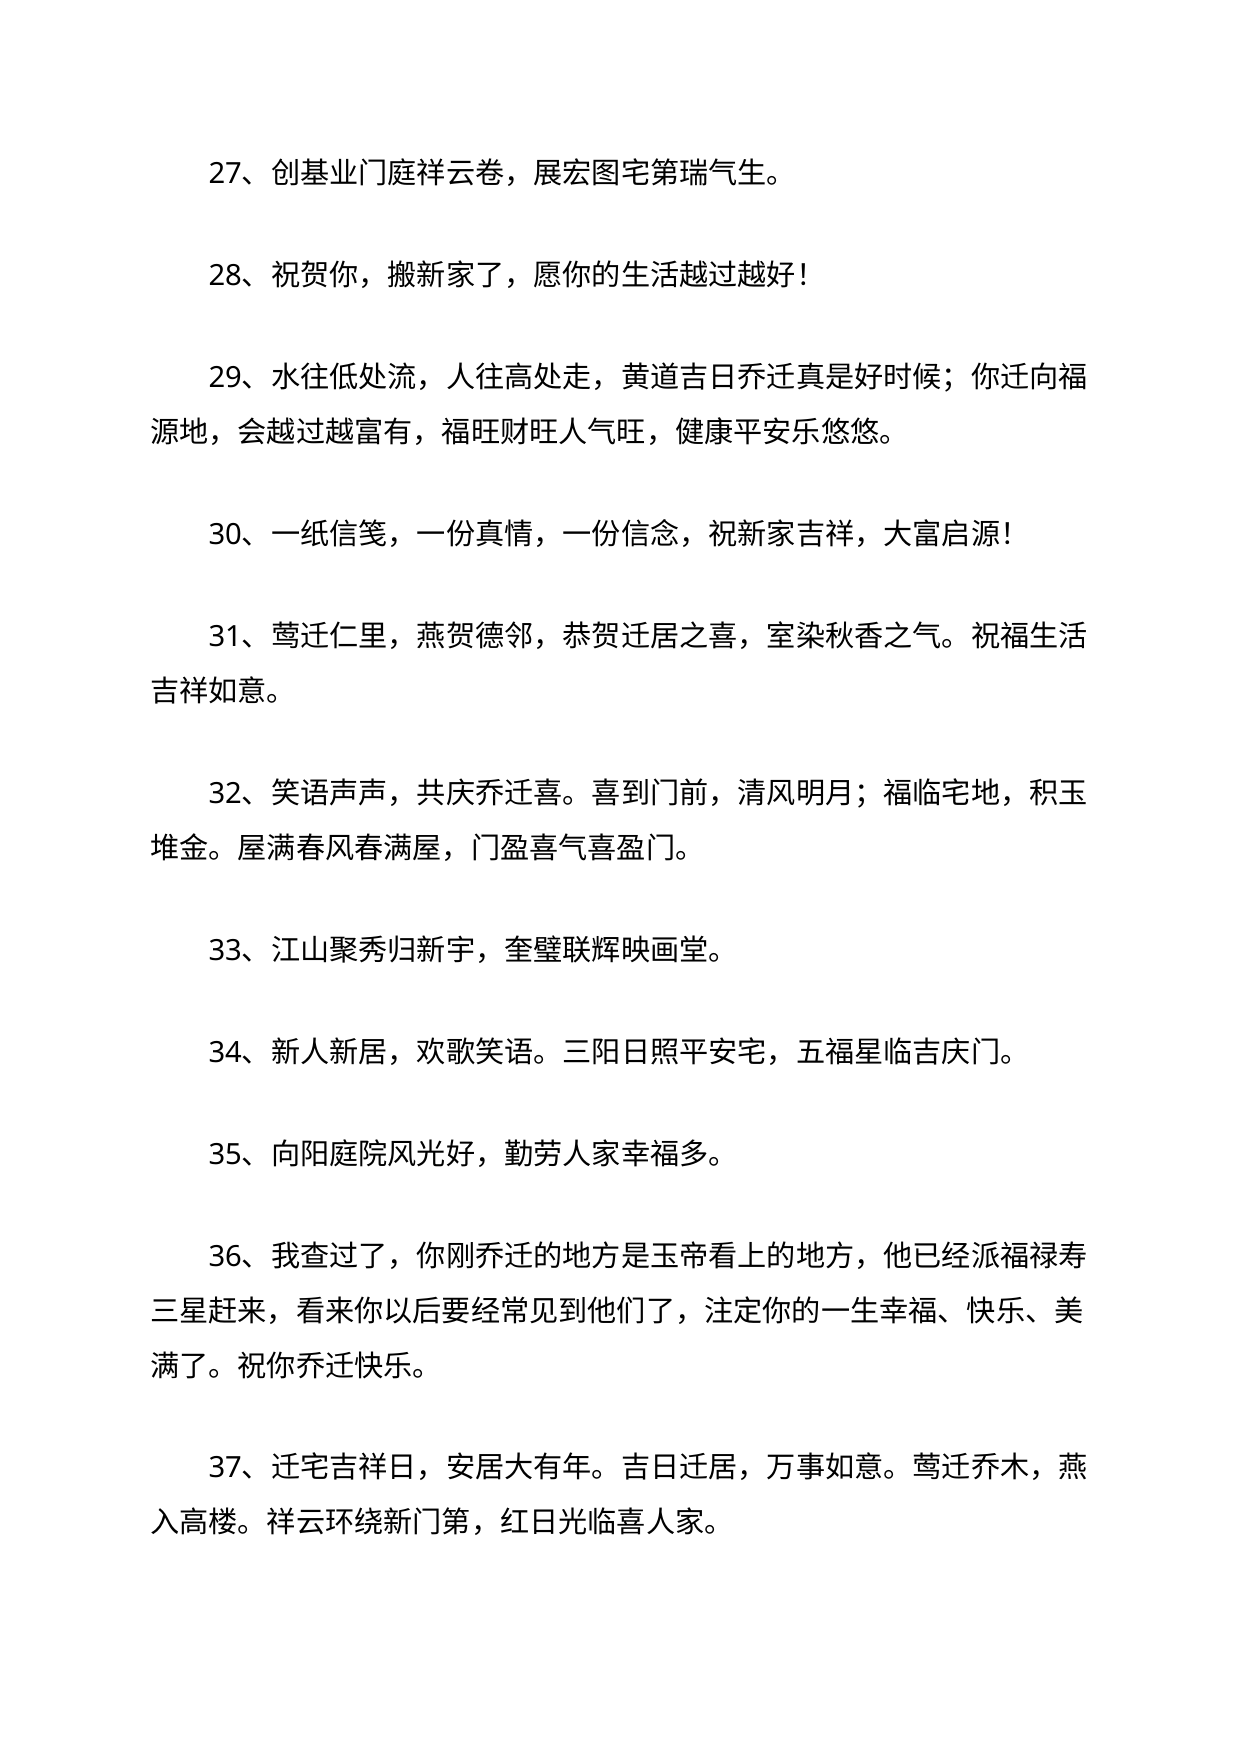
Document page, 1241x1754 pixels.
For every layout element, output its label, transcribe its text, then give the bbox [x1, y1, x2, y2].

text 30、一纸信笺，一份真情，一份信念，祝新家吉祥，大富启源！ [150, 511, 1090, 553]
text 31、莺迁仁里，燕贺德邻，恭贺迁居之喜，室染秋香之气。祝福生活吉祥如意。 [150, 613, 1090, 710]
text 36、我查过了，你刚乔迁的地方是玉帝看上的地方，他已经派福禄寿三星赶来，看来你以后要经常见到他们了，注定你的一生幸福、快乐、美满了。祝你乔迁快乐。 [150, 1232, 1090, 1384]
text 33、江山聚秀归新宇，奎璧联辉映画堂。 [150, 926, 1090, 969]
text 29、水往低处流，人往高处走，黄道吉日乔迁真是好时候；你迁向福源地，会越过越富有，福旺财旺人气旺，健康平安乐悠悠。 [150, 354, 1090, 451]
text 28、祝贺你，搬新家了，愿你的生活越过越好！ [150, 252, 1090, 294]
text 32、笑语声声，共庆乔迁喜。喜到门前，清风明月；福临宅地，积玉堆金。屋满春风春满屋，门盈喜气喜盈门。 [150, 769, 1090, 867]
text 34、新人新居，欢歌笑语。三阳日照平安宅，五福星临吉庆门。 [150, 1028, 1090, 1071]
text 35、向阳庭院风光好，勤劳人家幸福多。 [150, 1130, 1090, 1173]
text 27、创基业门庭祥云卷，展宏图宅第瑞气生。 [150, 150, 1090, 192]
text 37、迁宅吉祥日，安居大有年。吉日迁居，万事如意。莺迁乔木，燕入高楼。祥云环绕新门第，红日光临喜人家。 [150, 1444, 1090, 1541]
